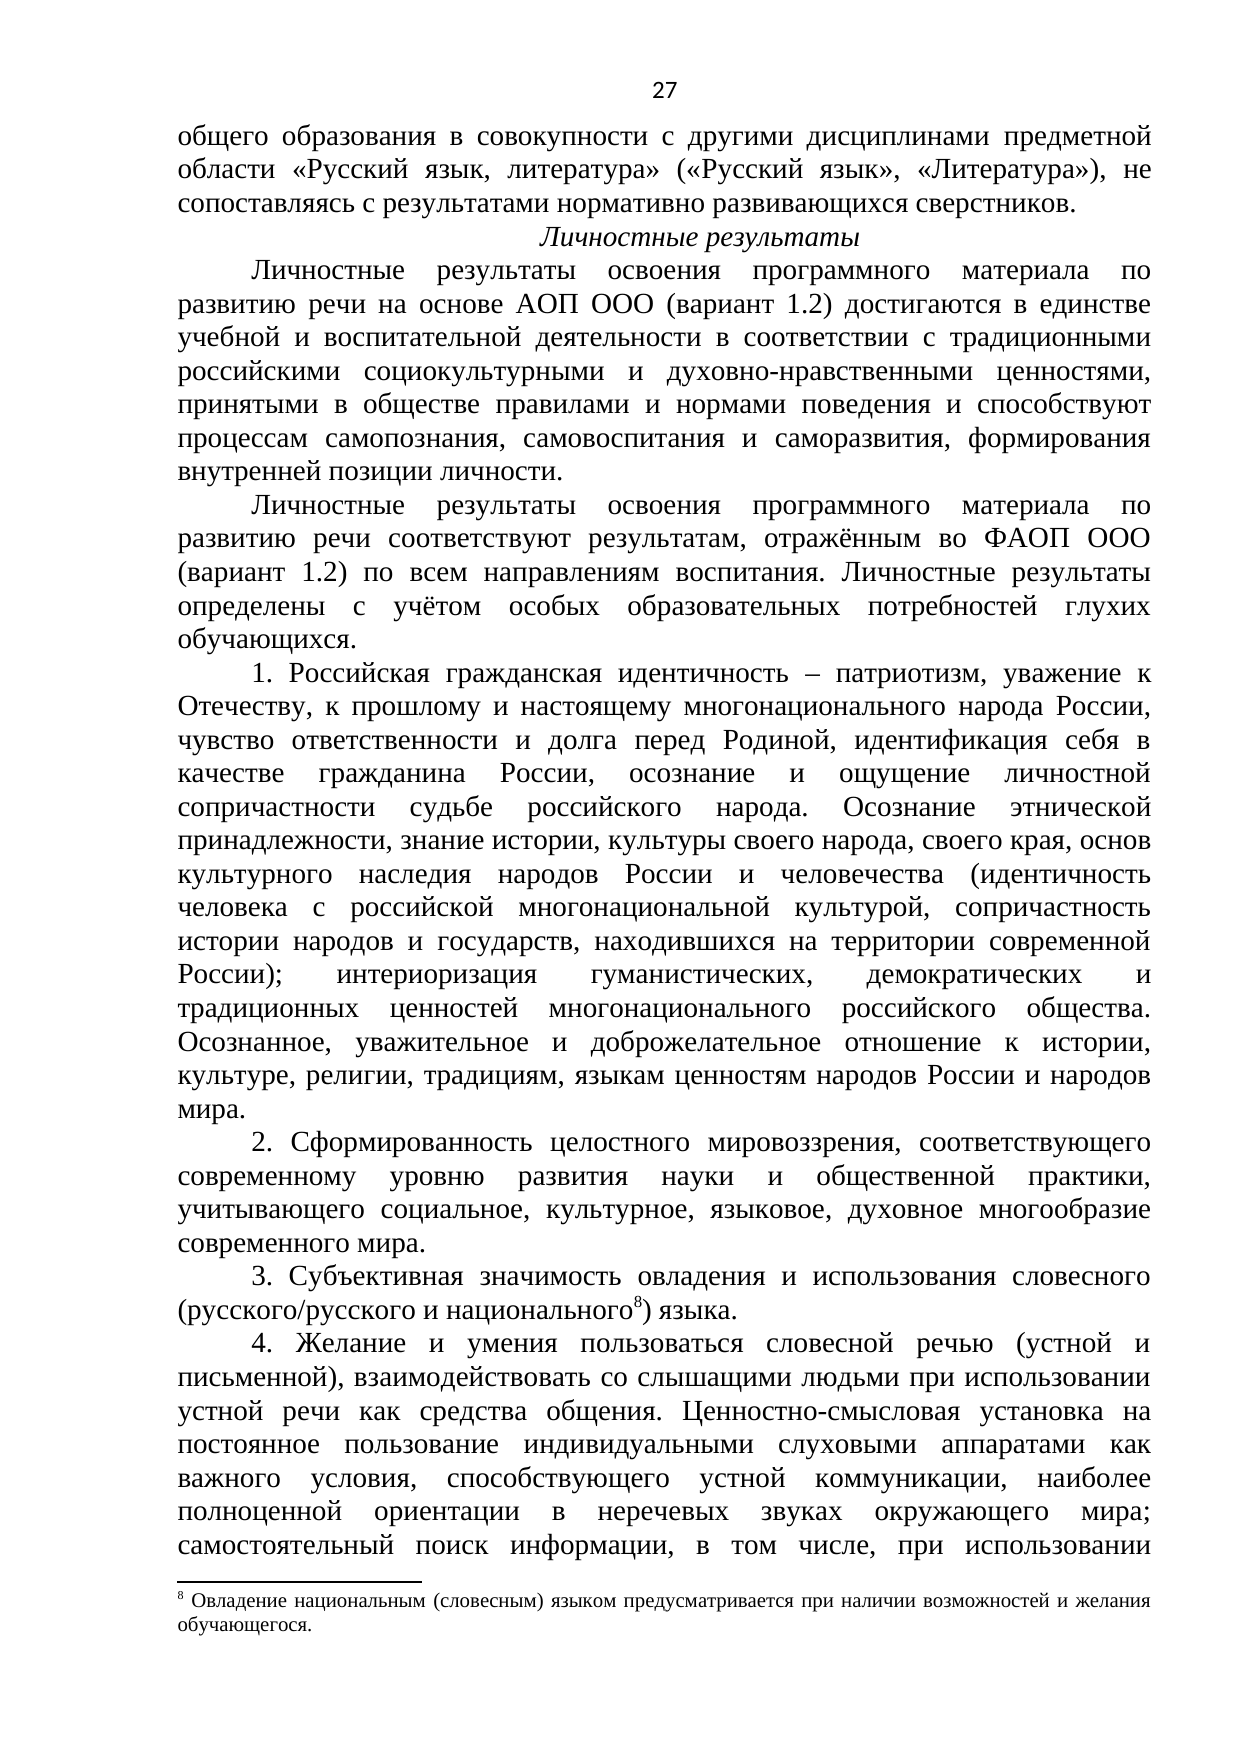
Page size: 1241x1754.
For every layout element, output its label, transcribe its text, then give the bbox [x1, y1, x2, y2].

text 3. Субъективная значимость овладения и использования словесного (русского/русского и национального) языка. [177, 1258, 1152, 1326]
text Личностные результаты освоения программного материала по развитию речи соответствуют результатам, отражённым во ФАОП ООО (вариант 1.2) по всем направлениям воспитания. Личностные результаты определены с учётом особых образовательных потребностей глухих обучающихся. [177, 487, 1152, 655]
text 2. Сформированность целостного мировоззрения, соответствующего современному уровню развития науки и общественной практики, учитывающего социальное, культурное, языковое, духовное многообразие современного мира. [177, 1124, 1152, 1258]
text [177, 1326, 1152, 1560]
text Личностные результаты освоения программного материала по развитию речи на основе АОП ООО (вариант 1.2) достигаются в единстве учебной и воспитательной деятельности в соответствии с традиционными российскими социокультурными и духовно-нравственными ценностями, принятыми в обществе правилами и нормами поведения и способствуют процессам самопознания, самовоспитания и саморазвития, формирования внутренней позиции личности. [177, 252, 1152, 487]
text Личностные результаты [177, 219, 1152, 252]
text 1. Российская гражданская идентичность – патриотизм, уважение к Отечеству, к прошлому и настоящему многонационального народа России, чувство ответственности и долга перед Родиной, идентификация себя в качестве гражданина России, осознание и ощущение личностной сопричастности судьбе российского народа. Осознание этнической принадлежности, знание истории, культуры своего народа, своего края, основ культурного наследия народов России и человечества (идентичность человека с российской многонациональной культурой, сопричастность истории народов и государств, находившихся на территории современной России); интериоризация гуманистических, демократических и традиционных ценностей многонационального российского общества. Осознанное, уважительное и доброжелательное отношение к истории, культуре, религии, традициям, языкам ценностям народов России и народов мира. [177, 655, 1152, 1124]
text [177, 118, 1152, 219]
